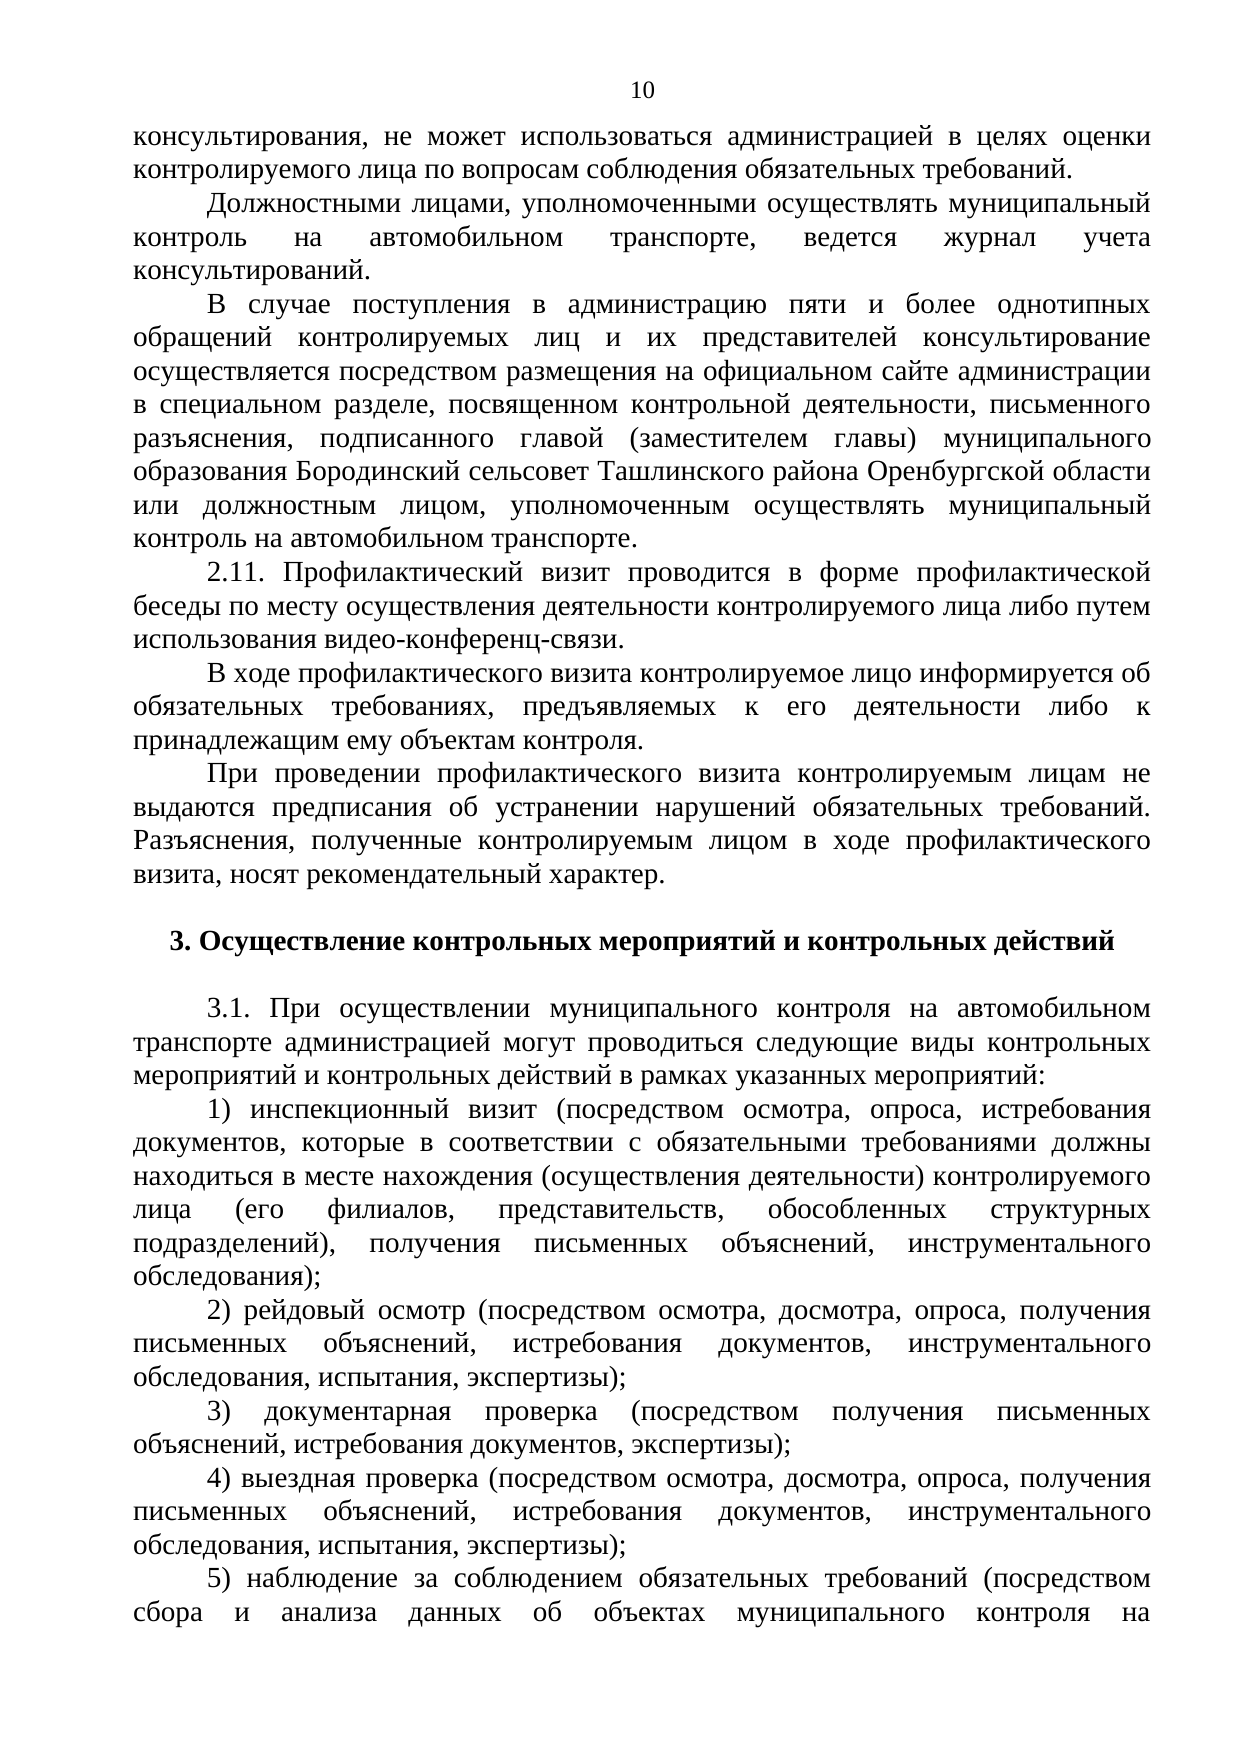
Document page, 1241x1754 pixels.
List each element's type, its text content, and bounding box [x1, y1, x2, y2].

text 2.11. Профилактический визит проводится в форме профилактической беседы по месту осуществления деятельности контролируемого лица либо путем использования видео-конференц-связи. [133, 554, 1152, 655]
text Должностными лицами, уполномоченными осуществлять муниципальный контроль на автомобильном транспорте, ведется журнал учета консультирований. [133, 185, 1152, 286]
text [133, 1560, 1152, 1627]
text 3.1. При осуществлении муниципального контроля на автомобильном транспорте администрацией могут проводиться следующие виды контрольных мероприятий и контрольных действий в рамках указанных мероприятий: [133, 990, 1152, 1091]
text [133, 118, 1152, 185]
text В ходе профилактического визита контролируемое лицо информируется об обязательных требованиях, предъявляемых к его деятельности либо к принадлежащим ему объектам контроля. [133, 655, 1152, 755]
text При проведении профилактического визита контролируемым лицам не выдаются предписания об устранении нарушений обязательных требований. Разъяснения, полученные контролируемым лицом в ходе профилактического визита, носят рекомендательный характер. [133, 755, 1152, 889]
text 2) рейдовый осмотр (посредством осмотра, досмотра, опроса, получения письменных объяснений, истребования документов, инструментального обследования, испытания, экспертизы); [133, 1292, 1152, 1393]
text В случае поступления в администрацию пяти и более однотипных обращений контролируемых лиц и их представителей консультирование осуществляется посредством размещения на официальном сайте администрации в специальном разделе, посвященном контрольной деятельности, письменного разъяснения, подписанного главой (заместителем главы) муниципального образования Бородинский сельсовет Ташлинского района Оренбургской области или должностным лицом, уполномоченным осуществлять муниципальный контроль на автомобильном транспорте. [133, 286, 1152, 554]
text 1) инспекционный визит (посредством осмотра, опроса, истребования документов, которые в соответствии с обязательными требованиями должны находиться в месте нахождения (осуществления деятельности) контролируемого лица (его филиалов, представительств, обособленных структурных подразделений), получения письменных объяснений, инструментального обследования); [133, 1091, 1152, 1292]
text 4) выездная проверка (посредством осмотра, досмотра, опроса, получения письменных объяснений, истребования документов, инструментального обследования, испытания, экспертизы); [133, 1460, 1152, 1560]
text 3) документарная проверка (посредством получения письменных объяснений, истребования документов, экспертизы); [133, 1393, 1152, 1460]
text 3. Осуществление контрольных мероприятий и контрольных действий [133, 923, 1152, 957]
